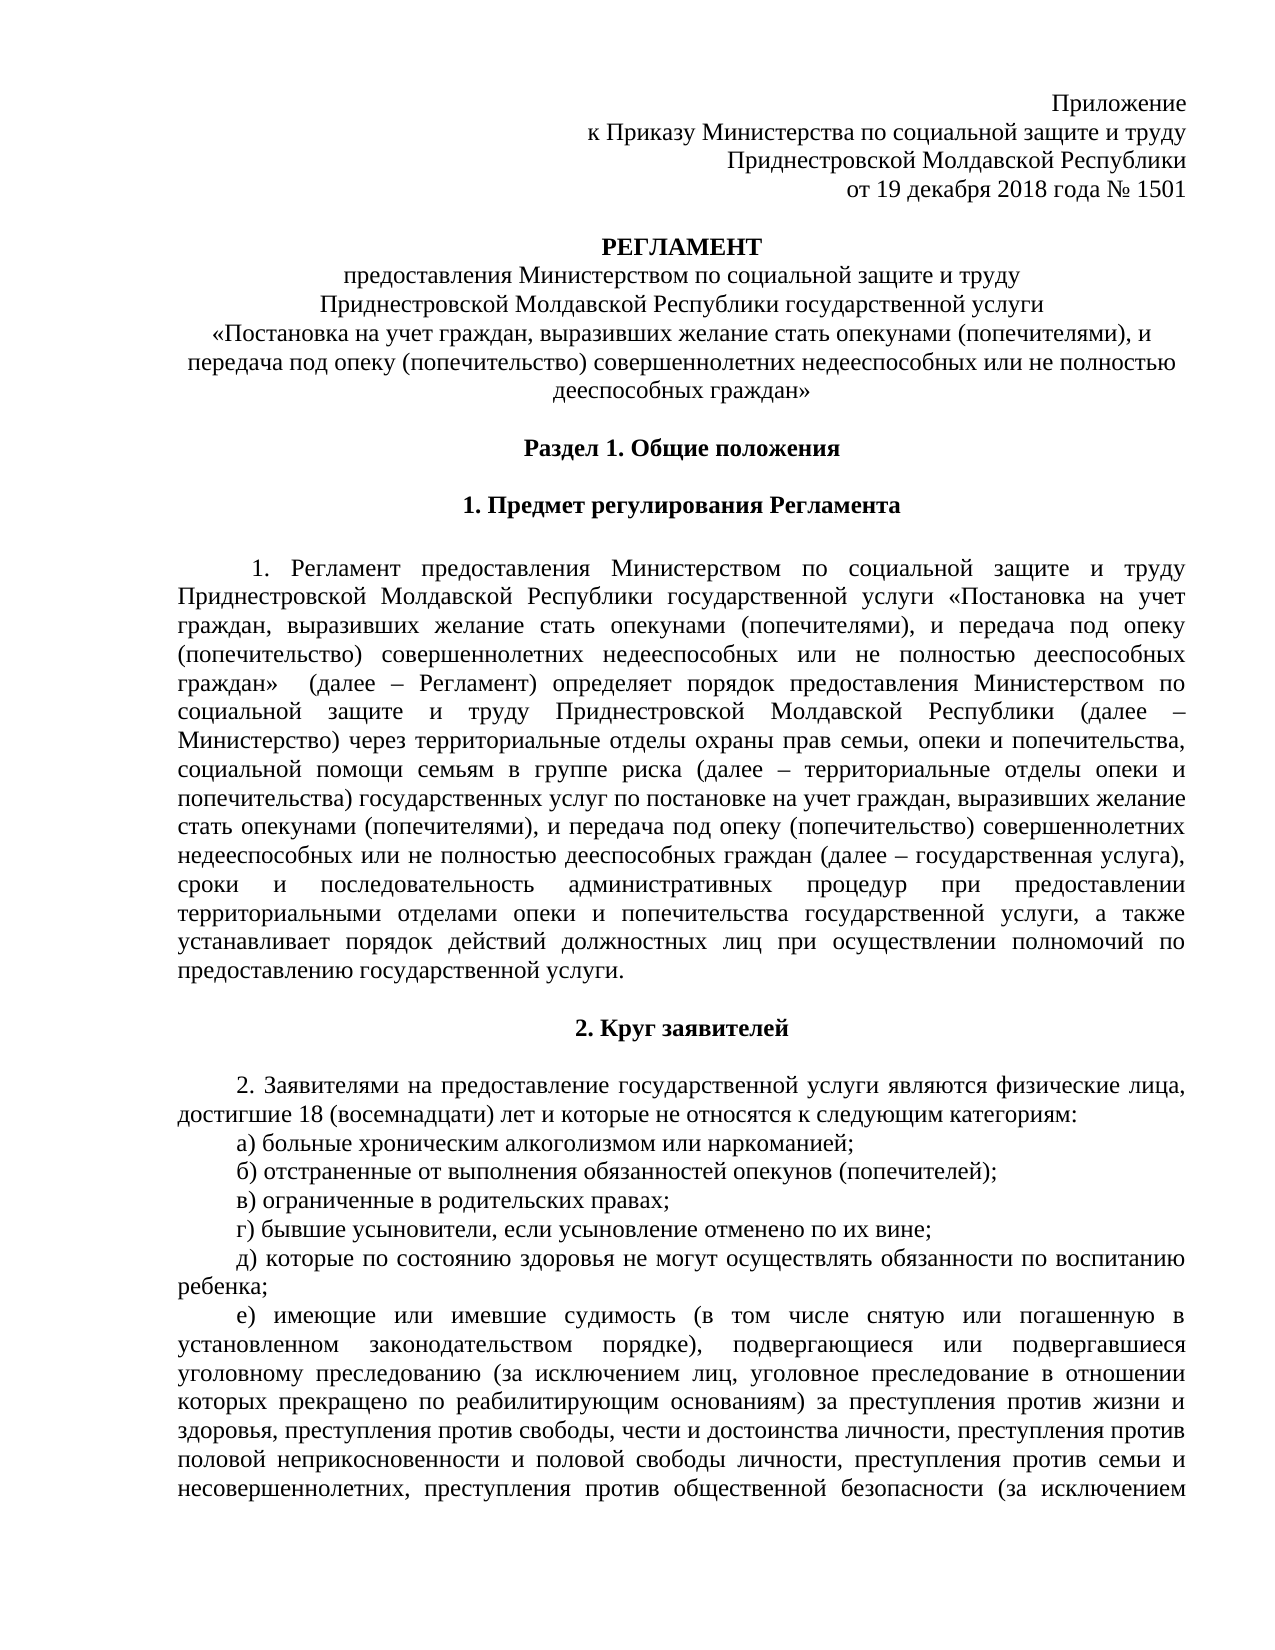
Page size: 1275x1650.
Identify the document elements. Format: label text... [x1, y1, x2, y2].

text Раздел 1. Общие положения [177, 433, 1186, 462]
text б) отстраненные от выполнения обязанностей опекунов (попечителей); [177, 1156, 1186, 1185]
text Приднестровской Молдавской Республики [177, 145, 1186, 174]
text в) ограниченные в родительских правах; [177, 1185, 1186, 1214]
text РЕГЛАМЕНТ [177, 232, 1186, 260]
list 2. Круг заявителей [177, 1013, 1186, 1041]
text д) которые по состоянию здоровья не могут осуществлять обязанности по воспитанию ребенка; [177, 1243, 1186, 1300]
text 1. Регламент предоставления Министерством по социальной защите и труду Приднестровской Молдавской Республики государственной услуги «Постановка на учет граждан, выразивших желание стать опекунами (попечителями), и передача под опеку (попечительство) совершеннолетних недееспособных или не полностью дееспособных граждан» (далее – Регламент) определяет порядок предоставления Министерством по социальной защите и труду Приднестровской Молдавской Республики (далее – Министерство) через территориальные отделы охраны прав семьи, опеки и попечительства, социальной помощи семьям в группе риска (далее – территориальные отделы опеки и попечительства) государственных услуг по постановке на учет граждан, выразивших желание стать опекунами (попечителями), и передача под опеку (попечительство) совершеннолетних недееспособных или не полностью дееспособных граждан (далее – государственная услуга), сроки и последовательность административных процедур при предоставлении территориальными отделами опеки и попечительства государственной услуги, а также устанавливает порядок действий должностных лиц при осуществлении полномочий по предоставлению государственной услуги. [177, 553, 1186, 984]
text г) бывшие усыновители, если усыновление отменено по их вине; [177, 1214, 1186, 1243]
text а) больные хроническим алкоголизмом или наркоманией; [177, 1128, 1186, 1156]
text предоставления Министерством по социальной защите и труду [177, 260, 1186, 289]
text 2. Заявителями на предоставление государственной услуги являются физические лица, достигшие 18 (восемнадцати) лет и которые не относятся к следующим категориям: [177, 1070, 1186, 1128]
text «Постановка на учет граждан, выразивших желание стать опекунами (попечителями), и передача под опеку (попечительство) совершеннолетних недееспособных или не полностью дееспособных граждан» [177, 318, 1186, 404]
text Приложение [177, 88, 1186, 117]
text 1. Предмет регулирования Регламента [177, 490, 1186, 519]
text Приднестровской Молдавской Республики государственной услуги [177, 289, 1186, 318]
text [177, 1300, 1186, 1501]
text к Приказу Министерства по социальной защите и труду [177, 117, 1186, 145]
text от 19 декабря 2018 года № 1501 [177, 174, 1186, 203]
